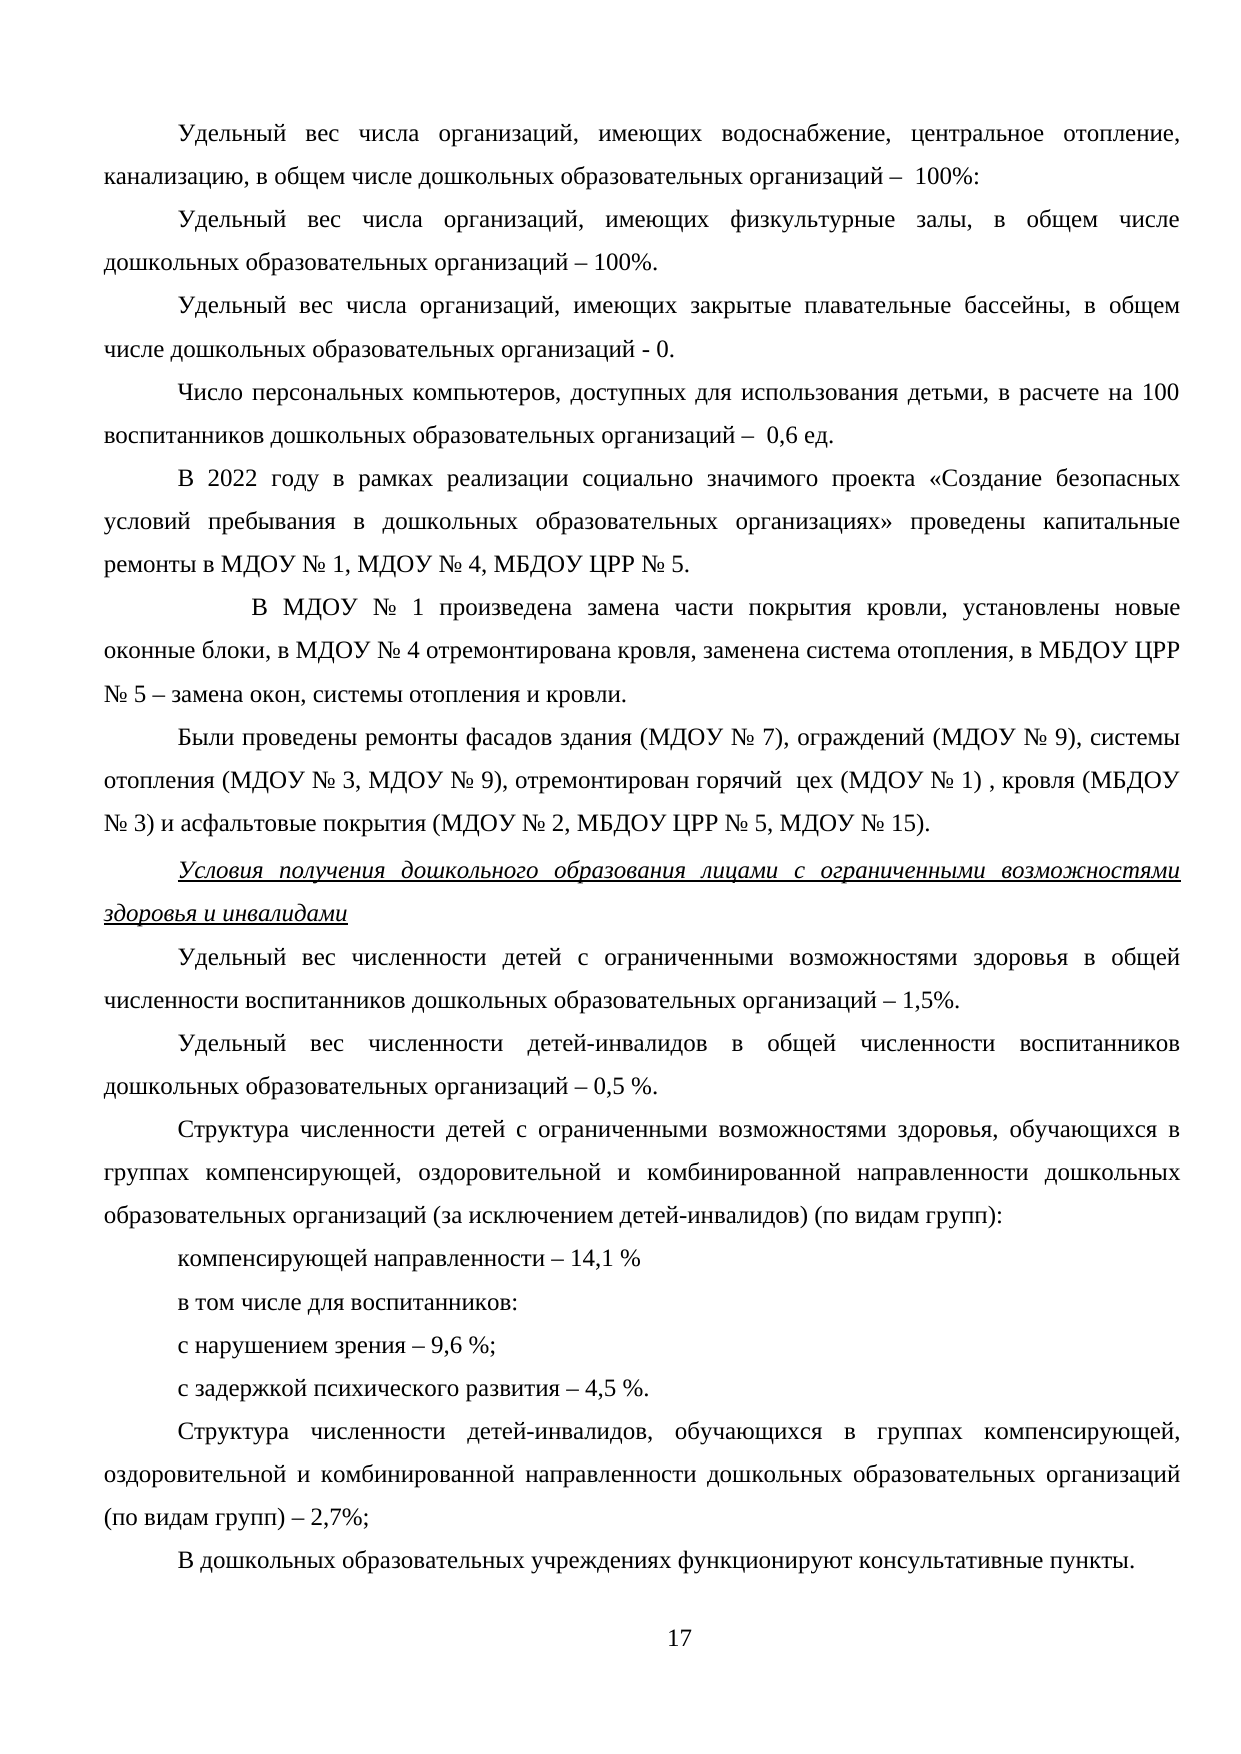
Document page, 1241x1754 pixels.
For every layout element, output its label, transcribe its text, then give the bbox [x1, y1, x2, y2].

text Структура численности детей с ограниченными возможностями здоровья, обучающихся в группах компенсирующей, оздоровительной и комбинированной направленности дошкольных образовательных организаций (за исключением детей-инвалидов) (по видам групп): [103, 1114, 1181, 1229]
text Удельный вес численности детей с ограниченными возможностями здоровья в общей численности воспитанников дошкольных образовательных организаций – 1,5%. [103, 942, 1181, 1013]
text В МДОУ № 1 произведена замена части покрытия кровли, установлены новые оконные блоки, в МДОУ № 4 отремонтирована кровля, заменена система отопления, в МБДОУ ЦРР № 5 – замена окон, системы отопления и кровли. [103, 592, 1181, 707]
text Удельный вес числа организаций, имеющих водоснабжение, центральное отопление, канализацию, в общем числе дошкольных образовательных организаций – 100%: [103, 118, 1181, 190]
text Удельный вес числа организаций, имеющих закрытые плавательные бассейны, в общем числе дошкольных образовательных организаций - 0. [103, 291, 1181, 362]
text Были проведены ремонты фасадов здания (МДОУ № 7), ограждений (МДОУ № 9), системы отопления (МДОУ № 3, МДОУ № 9), отремонтирован горячий цех (МДОУ № 1) , кровля (МБДОУ № 3) и асфальтовые покрытия (МДОУ № 2, МБДОУ ЦРР № 5, МДОУ № 15). [103, 722, 1181, 837]
text с нарушением зрения – 9,6 %; [103, 1330, 1181, 1358]
text Удельный вес численности детей-инвалидов в общей численности воспитанников дошкольных образовательных организаций – 0,5 %. [103, 1028, 1181, 1100]
text компенсирующей направленности – 14,1 % [103, 1243, 1181, 1272]
text в том числе для воспитанников: [103, 1287, 1181, 1315]
text В дошкольных образовательных учреждениях функционируют консультативные пункты. [103, 1545, 1181, 1574]
text В 2022 году в рамках реализации социально значимого проекта «Создание безопасных условий пребывания в дошкольных образовательных организациях» проведены капитальные ремонты в МДОУ № 1, МДОУ № 4, МБДОУ ЦРР № 5. [103, 463, 1181, 578]
text Структура численности детей-инвалидов, обучающихся в группах компенсирующей, оздоровительной и комбинированной направленности дошкольных образовательных организаций (по видам групп) – 2,7%; [103, 1416, 1181, 1531]
text с задержкой психического развития – 4,5 %. [103, 1373, 1181, 1402]
text Число персональных компьютеров, доступных для использования детьми, в расчете на 100 воспитанников дошкольных образовательных организаций – 0,6 ед. [103, 377, 1181, 449]
text Удельный вес числа организаций, имеющих физкультурные залы, в общем числе дошкольных образовательных организаций – 100%. [103, 204, 1181, 276]
